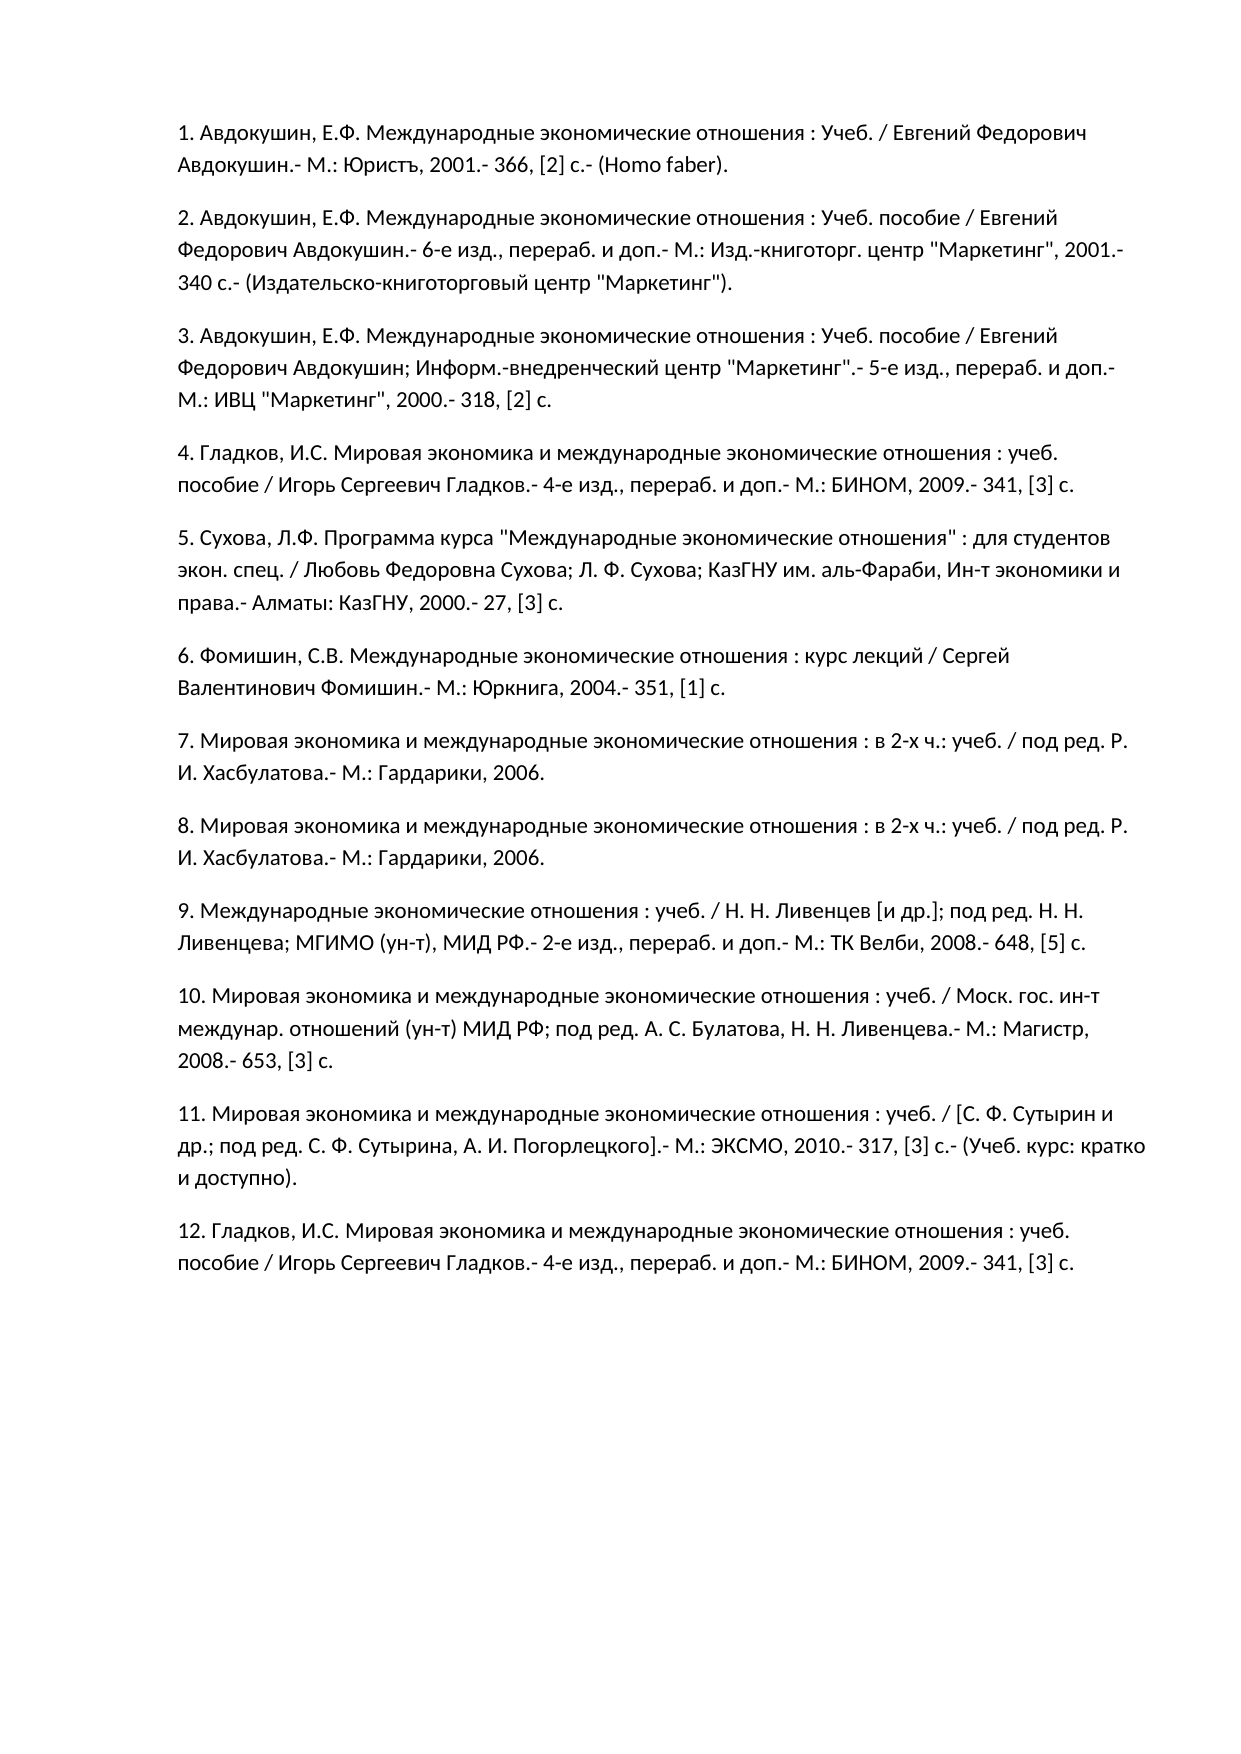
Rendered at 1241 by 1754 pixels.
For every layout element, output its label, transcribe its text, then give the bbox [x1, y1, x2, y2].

text 1. Авдокушин, Е.Ф. Международные экономические отношения : Учеб. / Евгений Федорович Авдокушин.- М.: Юристъ, 2001.- 366, [2] с.- (Homo faber). [177, 118, 1152, 178]
text 2. Авдокушин, Е.Ф. Международные экономические отношения : Учеб. пособие / Евгений Федорович Авдокушин.- 6-е изд., перераб. и доп.- М.: Изд.-книготорг. центр "Маркетинг", 2001.- 340 с.- (Издательско-книготорговый центр "Маркетинг"). [177, 203, 1152, 296]
text 10. Мировая экономика и международные экономические отношения : учеб. / Моск. гос. ин-т междунар. отношений (ун-т) МИД РФ; под ред. А. С. Булатова, Н. Н. Ливенцева.- М.: Магистр, 2008.- 653, [3] с. [177, 982, 1152, 1074]
text 8. Мировая экономика и международные экономические отношения : в 2-х ч.: учеб. / под ред. Р. И. Хасбулатова.- М.: Гардарики, 2006. [177, 811, 1152, 871]
text 6. Фомишин, С.В. Международные экономические отношения : курс лекций / Сергей Валентинович Фомишин.- М.: Юркнига, 2004.- 351, [1] с. [177, 641, 1152, 701]
text 5. Сухова, Л.Ф. Программа курса "Международные экономические отношения" : для студентов экон. спец. / Любовь Федоровна Сухова; Л. Ф. Сухова; КазГНУ им. аль-Фараби, Ин-т экономики и права.- Алматы: КазГНУ, 2000.- 27, [3] с. [177, 523, 1152, 616]
text 4. Гладков, И.С. Мировая экономика и международные экономические отношения : учеб. пособие / Игорь Сергеевич Гладков.- 4-е изд., перераб. и доп.- М.: БИНОМ, 2009.- 341, [3] с. [177, 438, 1152, 498]
text 3. Авдокушин, Е.Ф. Международные экономические отношения : Учеб. пособие / Евгений Федорович Авдокушин; Информ.-внедренческий центр "Маркетинг".- 5-е изд., перераб. и доп.- М.: ИВЦ "Маркетинг", 2000.- 318, [2] с. [177, 321, 1152, 413]
text 9. Международные экономические отношения : учеб. / Н. Н. Ливенцев [и др.]; под ред. Н. Н. Ливенцева; МГИМО (ун-т), МИД РФ.- 2-е изд., перераб. и доп.- М.: ТК Велби, 2008.- 648, [5] с. [177, 896, 1152, 957]
text 11. Мировая экономика и международные экономические отношения : учеб. / [С. Ф. Сутырин и др.; под ред. С. Ф. Сутырина, А. И. Погорлецкого].- М.: ЭКСМО, 2010.- 317, [3] с.- (Учеб. курс: кратко и доступно). [177, 1099, 1152, 1191]
text 12. Гладков, И.С. Мировая экономика и международные экономические отношения : учеб. пособие / Игорь Сергеевич Гладков.- 4-е изд., перераб. и доп.- М.: БИНОМ, 2009.- 341, [3] с. [177, 1216, 1152, 1277]
text 7. Мировая экономика и международные экономические отношения : в 2-х ч.: учеб. / под ред. Р. И. Хасбулатова.- М.: Гардарики, 2006. [177, 726, 1152, 786]
